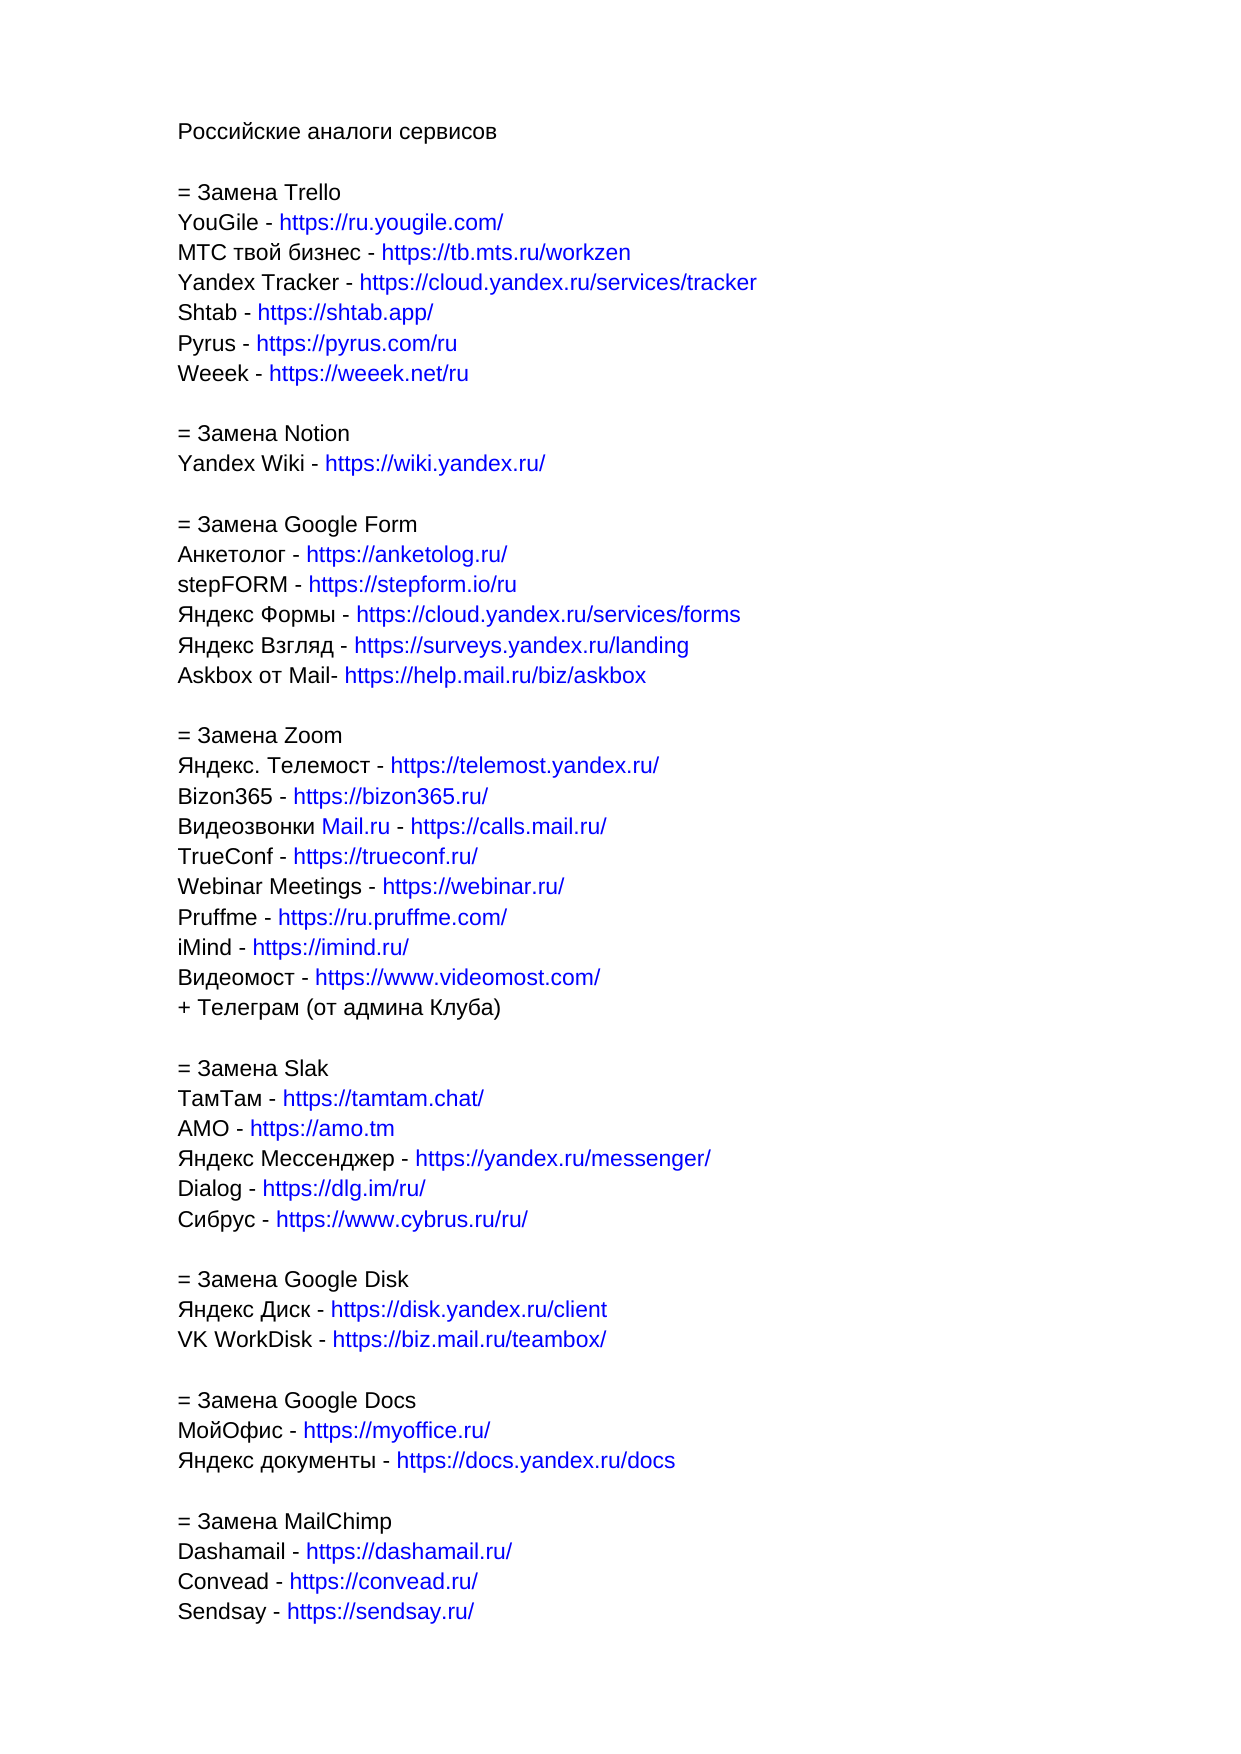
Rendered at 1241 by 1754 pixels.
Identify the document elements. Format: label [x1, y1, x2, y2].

text [177, 118, 1152, 1625]
